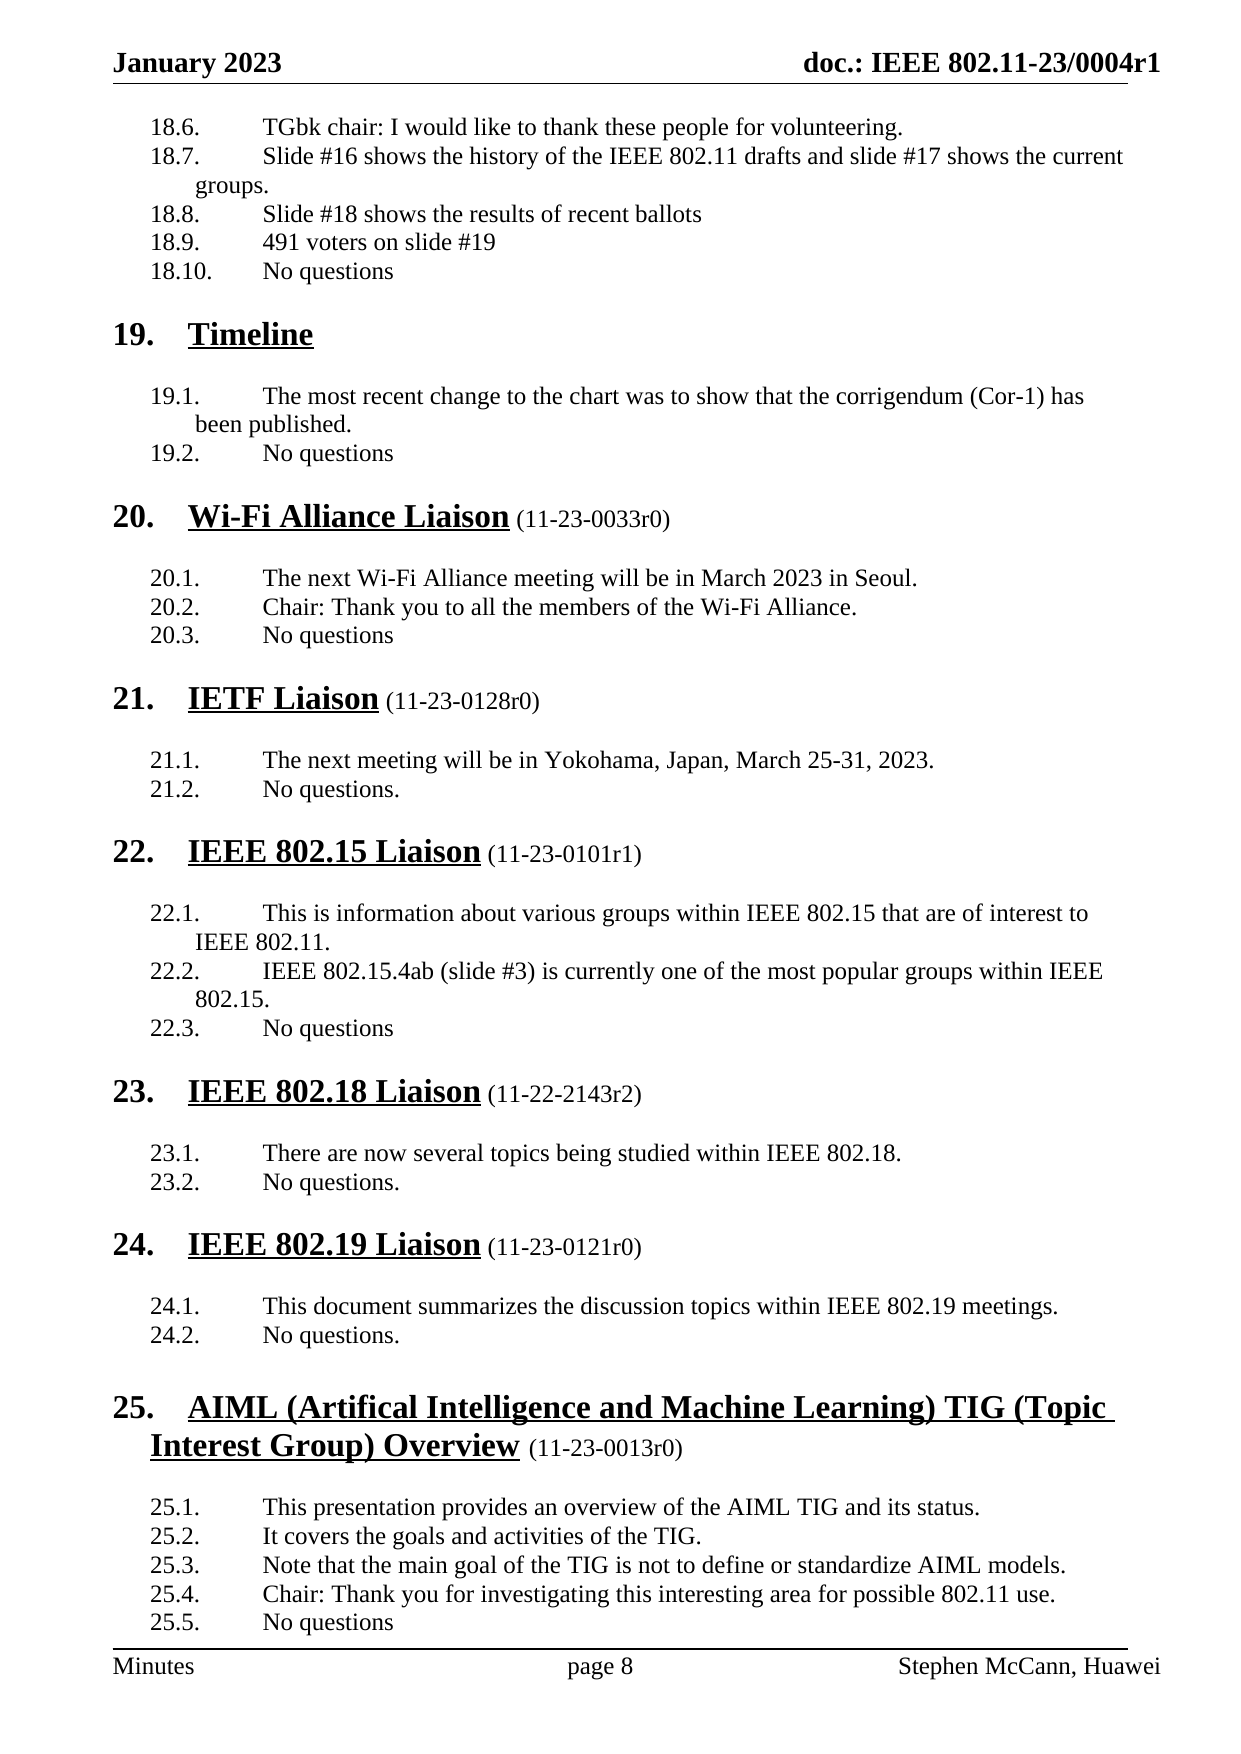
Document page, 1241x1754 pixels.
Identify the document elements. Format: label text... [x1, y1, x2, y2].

list No questions [150, 620, 1128, 649]
list Chair: Thank you for investigating this interesting area for possible 802.11 use. [150, 1579, 1128, 1607]
list This is information about various groups within IEEE 802.15 that are of interest to IEEE 802.11. [150, 898, 1128, 956]
list No questions. [150, 1320, 1128, 1349]
list Note that the main goal of the TIG is not to define or standardize AIML models. [150, 1550, 1128, 1579]
list TGbk chair: I would like to thank these people for volunteering. [150, 112, 1128, 141]
list The next meeting will be in Yokohama, Japan, March 25-31, 2023. [150, 745, 1128, 774]
list The most recent change to the chart was to show that the corrigendum (Cor-1) has been published. [150, 381, 1128, 438]
list No questions. [150, 1167, 1128, 1195]
list No questions [150, 1013, 1128, 1042]
list This presentation provides an overview of the AIML TIG and its status. [150, 1492, 1128, 1521]
list No questions. [150, 774, 1128, 802]
list 491 voters on slide #19 [150, 227, 1128, 256]
list Wi-Fi Alliance Liaison (11-23-0033r0) [112, 496, 1128, 534]
list The next Wi-Fi Alliance meeting will be in March 2023 in Seoul. [150, 563, 1128, 592]
list Chair: Thank you to all the members of the Wi-Fi Alliance. [150, 592, 1128, 620]
list AIML (Artifical Intelligence and Machine Learning) TIG (Topic Interest Group) Overview (11-23-0013r0) [112, 1387, 1128, 1464]
list IEEE 802.15 Liaison (11-23-0101r1) [112, 831, 1128, 869]
list IEEE 802.19 Liaison (11-23-0121r0) [112, 1224, 1128, 1262]
list IEEE 802.15.4ab (slide #3) is currently one of the most popular groups within IEEE 802.15. [150, 956, 1128, 1013]
list Slide #16 shows the history of the IEEE 802.11 drafts and slide #17 shows the current groups. [150, 141, 1128, 199]
list No questions [150, 438, 1128, 467]
list This document summarizes the discussion topics within IEEE 802.19 meetings. [150, 1291, 1128, 1320]
list IETF Liaison (11-23-0128r0) [112, 678, 1128, 716]
list It covers the goals and activities of the TIG. [150, 1521, 1128, 1550]
list Slide #18 shows the results of recent ballots [150, 199, 1128, 227]
list No questions [150, 1607, 1128, 1636]
list IEEE 802.18 Liaison (11-22-2143r2) [112, 1071, 1128, 1109]
list No questions [150, 256, 1128, 285]
list Timeline [112, 314, 1128, 352]
list There are now several topics being studied within IEEE 802.18. [150, 1138, 1128, 1167]
